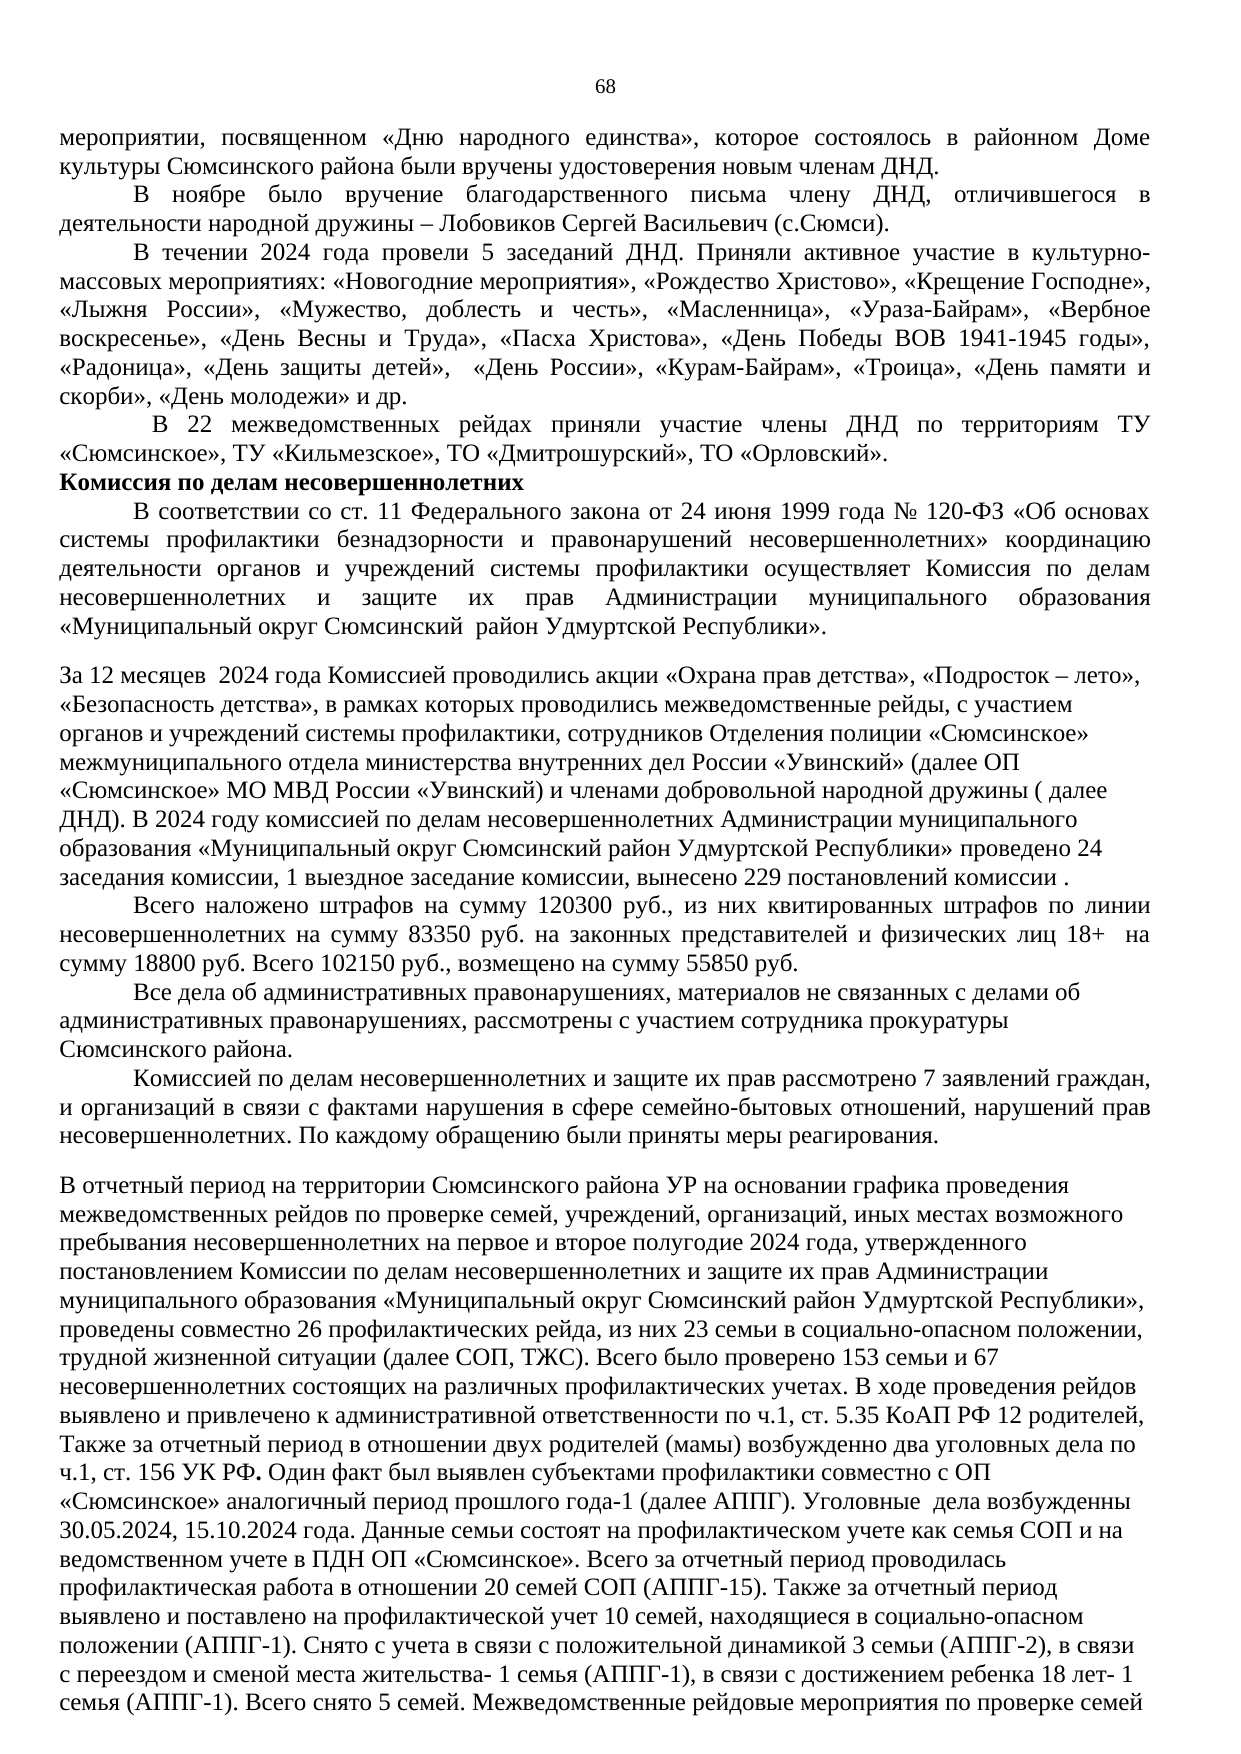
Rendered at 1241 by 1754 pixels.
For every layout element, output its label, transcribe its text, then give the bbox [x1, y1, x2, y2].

text Комиссией по делам несовершеннолетних и защите их прав рассмотрено 7 заявлений граждан, и организаций в связи с фактами нарушения в сфере семейно-бытовых отношений, нарушений прав несовершеннолетних. По каждому обращению были приняты меры реагирования. [59, 1063, 1152, 1149]
text В течении 2024 года провели 5 заседаний ДНД. Приняли активное участие в культурно-массовых мероприятиях: «Новогодние мероприятия», «Рождество Христово», «Крещение Господне», «Лыжня России», «Мужество, доблесть и честь», «Масленница», «Ураза-Байрам», «Вербное воскресенье», «День Весны и Труда», «Пасха Христова», «День Победы ВОВ 1941-1945 годы», «Радоница», «День защиты детей», «День России», «Курам-Байрам», «Троица», «День памяти и скорби», «День молодежи» и др. [59, 237, 1152, 409]
text В 22 межведомственных рейдах приняли участие члены ДНД по территориям ТУ «Сюмсинское», ТУ «Кильмезское», ТО «Дмитрошурский», ТО «Орловский». [59, 409, 1152, 467]
list Всего наложено штрафов на сумму 120300 руб., из них квитированных штрафов по линии несовершеннолетних на сумму 83350 руб. на законных представителей и физических лиц 18+ на сумму 18800 руб. Всего 102150 руб., возмещено на сумму 55850 руб. [59, 890, 1152, 977]
text Комиссия по делам несовершеннолетних [59, 467, 1152, 496]
text В отчетный период на территории Сюмсинского района УР на основании графика проведения межведомственных рейдов по проверке семей, учреждений, организаций, иных местах возможного пребывания несовершеннолетних на первое и второе полугодие 2024 года, утвержденного постановлением Комиссии по делам несовершеннолетних и защите их прав Администрации муниципального образования «Муниципальный округ Сюмсинский район Удмуртской Республики», проведены совместно 26 профилактических рейда, из них 23 семьи в социально-опасном положении, трудной жизненной ситуации (далее СОП, ТЖС). Всего было проверено 153 семьи и 67 несовершеннолетних состоящих на различных профилактических учетах. В ходе проведения рейдов выявлено и привлечено к административной ответственности по ч.1, ст. 5.35 КоАП РФ 12 родителей, [59, 1170, 1152, 1429]
text В соответствии со ст. 11 Федерального закона от 24 июня 1999 года № 120-ФЗ «Об основах системы профилактики безнадзорности и правонарушений несовершеннолетних» координацию деятельности органов и учреждений системы профилактики осуществляет Комиссия по делам несовершеннолетних и защите их прав Администрации муниципального образования «Муниципальный округ Сюмсинский район Удмуртской Республики». [59, 496, 1152, 639]
text В ноябре было вручение благодарственного письма члену ДНД, отличившегося в деятельности народной дружины – Лобовиков Сергей Васильевич (с.Сюмси). [59, 179, 1152, 237]
text Все дела об административных правонарушениях, материалов не связанных с делами об административных правонарушениях, рассмотрены с участием сотрудника прокуратуры Сюмсинского района. [59, 977, 1152, 1063]
text За 12 месяцев 2024 года Комиссией проводились акции «Охрана прав детства», «Подросток – лето», «Безопасность детства», в рамках которых проводились межведомственные рейды, с участием органов и учреждений системы профилактики, сотрудников Отделения полиции «Сюмсинское» межмуниципального отдела министерства внутренних дел России «Увинский» (далее ОП «Сюмсинское» МО МВД России «Увинский) и членами добровольной народной дружины ( далее ДНД). В 2024 году комиссией по делам несовершеннолетних Администрации муниципального образования «Муниципальный округ Сюмсинский район Удмуртской Республики» проведено 24 заседания комиссии, 1 выездное заседание комиссии, вынесено 229 постановлений комиссии . [59, 660, 1152, 890]
